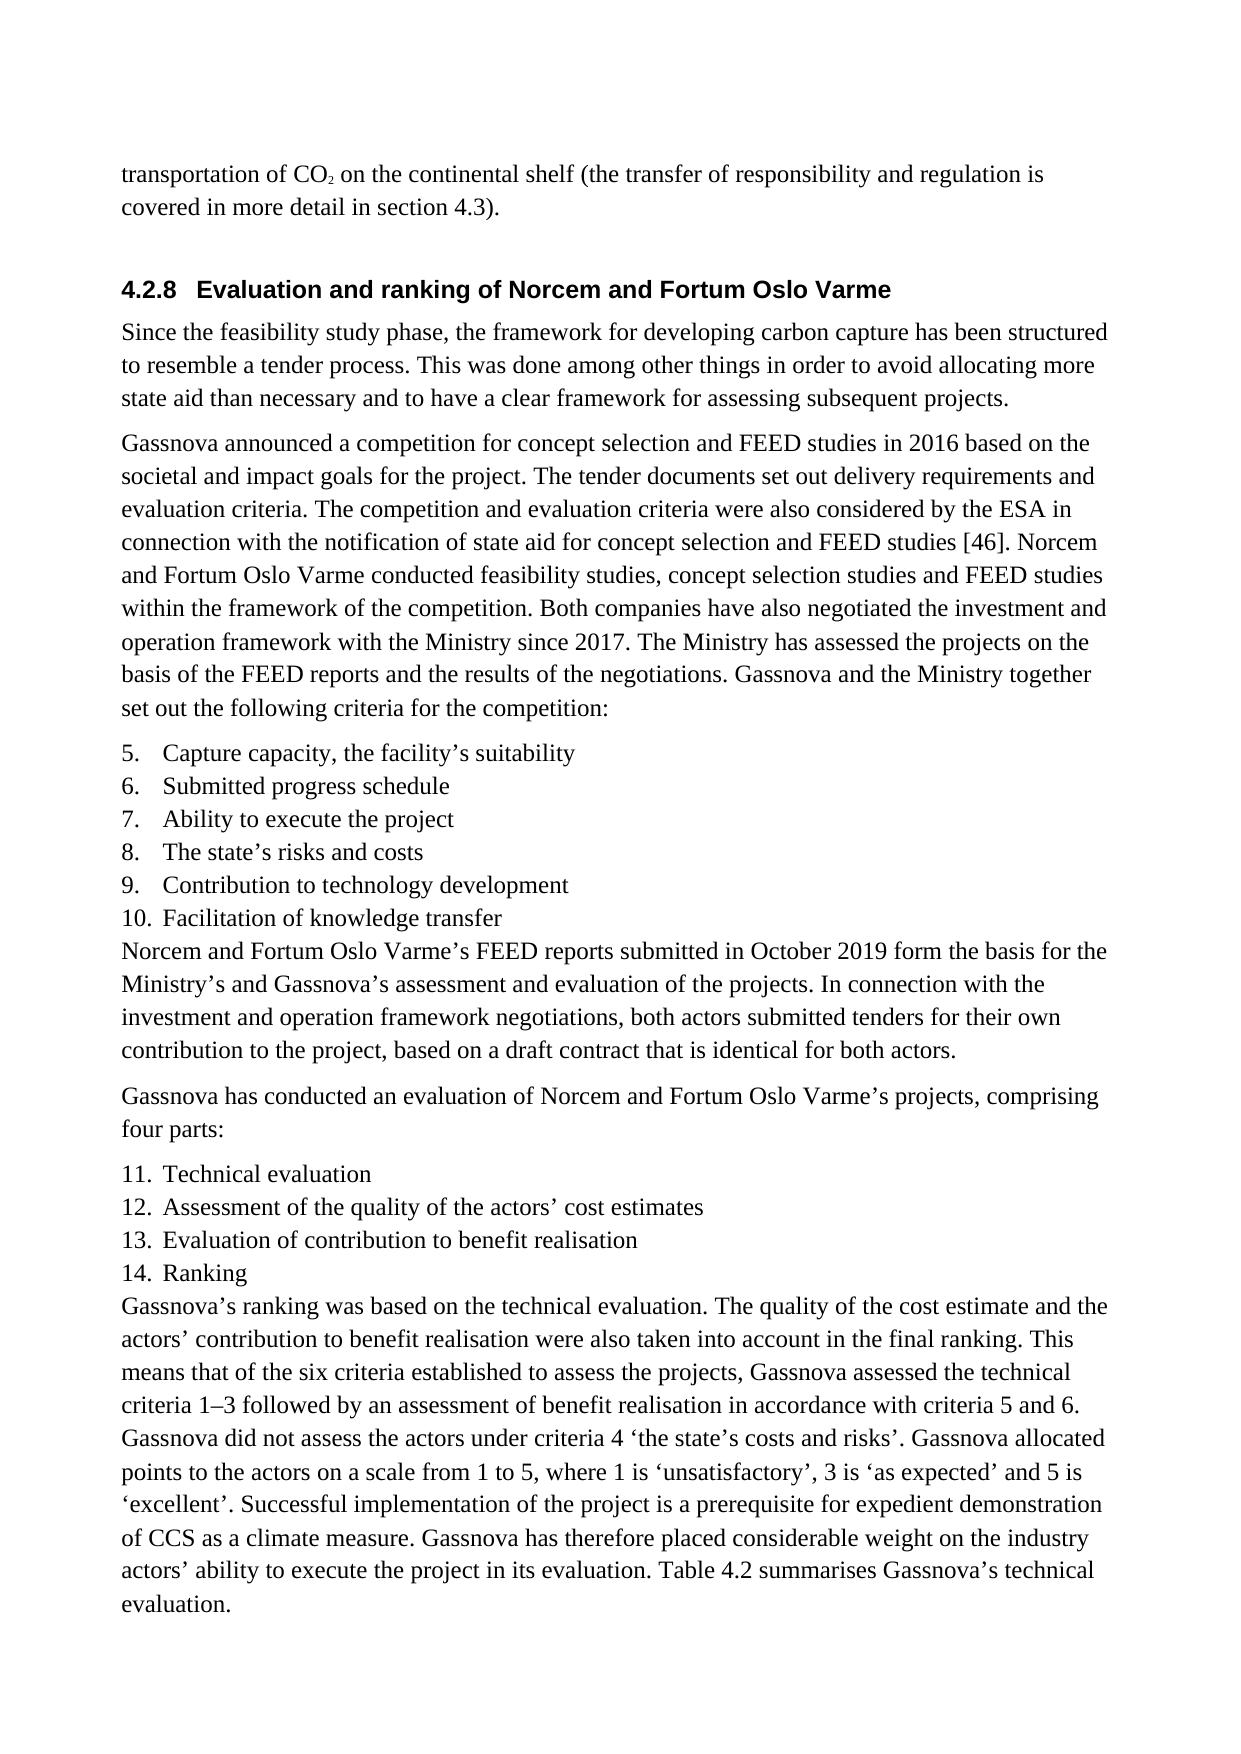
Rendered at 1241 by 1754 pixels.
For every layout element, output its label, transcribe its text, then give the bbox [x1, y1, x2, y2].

list Ability to execute the project [121, 804, 1119, 833]
subtitle Evaluation and ranking of Norcem and Fortum Oslo Varme [121, 276, 1119, 304]
list Ranking [121, 1258, 1119, 1287]
text Gassnova has conducted an evaluation of Norcem and Fortum Oslo Varme’s projects, comprising four parts: [121, 1081, 1119, 1143]
list Facilitation of knowledge transfer [121, 903, 1119, 932]
list Evaluation of contribution to benefit realisation [121, 1225, 1119, 1254]
text Gassnova announced a competition for concept selection and FEED studies in 2016 based on the societal and impact goals for the project. The tender documents set out delivery requirements and evaluation criteria. The competition and evaluation criteria were also considered by the ESA in connection with the notification of state aid for concept selection and FEED studies [46]. Norcem and Fortum Oslo Varme conducted feasibility studies, concept selection studies and FEED studies within the framework of the competition. Both companies have also negotiated the investment and operation framework with the Ministry since 2017. The Ministry has assessed the projects on the basis of the FEED reports and the results of the negotiations. Gassnova and the Ministry together set out the following criteria for the competition: [121, 428, 1119, 721]
text Since the feasibility study phase, the framework for developing carbon capture has been structured to resemble a tender process. This was done among other things in order to avoid allocating more state aid than necessary and to have a clear framework for assessing subsequent projects. [121, 317, 1119, 412]
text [121, 159, 1119, 221]
list Submitted progress schedule [121, 771, 1119, 800]
list Capture capacity, the facility’s suitability [121, 738, 1119, 767]
list The state’s risks and costs [121, 837, 1119, 866]
list Technical evaluation [121, 1159, 1119, 1188]
text Norcem and Fortum Oslo Varme’s FEED reports submitted in October 2019 form the basis for the Ministry’s and Gassnova’s assessment and evaluation of the projects. In connection with the investment and operation framework negotiations, both actors submitted tenders for their own contribution to the project, based on a draft contract that is identical for both actors. [121, 936, 1119, 1064]
text Gassnova’s ranking was based on the technical evaluation. The quality of the cost estimate and the actors’ contribution to benefit realisation were also taken into account in the final ranking. This means that of the six criteria established to assess the projects, Gassnova assessed the technical criteria 1–3 followed by an assessment of benefit realisation in accordance with criteria 5 and 6. Gassnova did not assess the actors under criteria 4 ‘the state’s costs and risks’. Gassnova allocated points to the actors on a scale from 1 to 5, where 1 is ‘unsatisfactory’, 3 is ‘as expected’ and 5 is ‘excellent’. Successful implementation of the project is a prerequisite for expedient demonstration of CCS as a climate measure. Gassnova has therefore placed considerable weight on the industry actors’ ability to execute the project in its evaluation. Table 4.2 summarises Gassnova’s technical evaluation. [121, 1291, 1119, 1617]
list Assessment of the quality of the actors’ cost estimates [121, 1192, 1119, 1221]
list Contribution to technology development [121, 870, 1119, 899]
